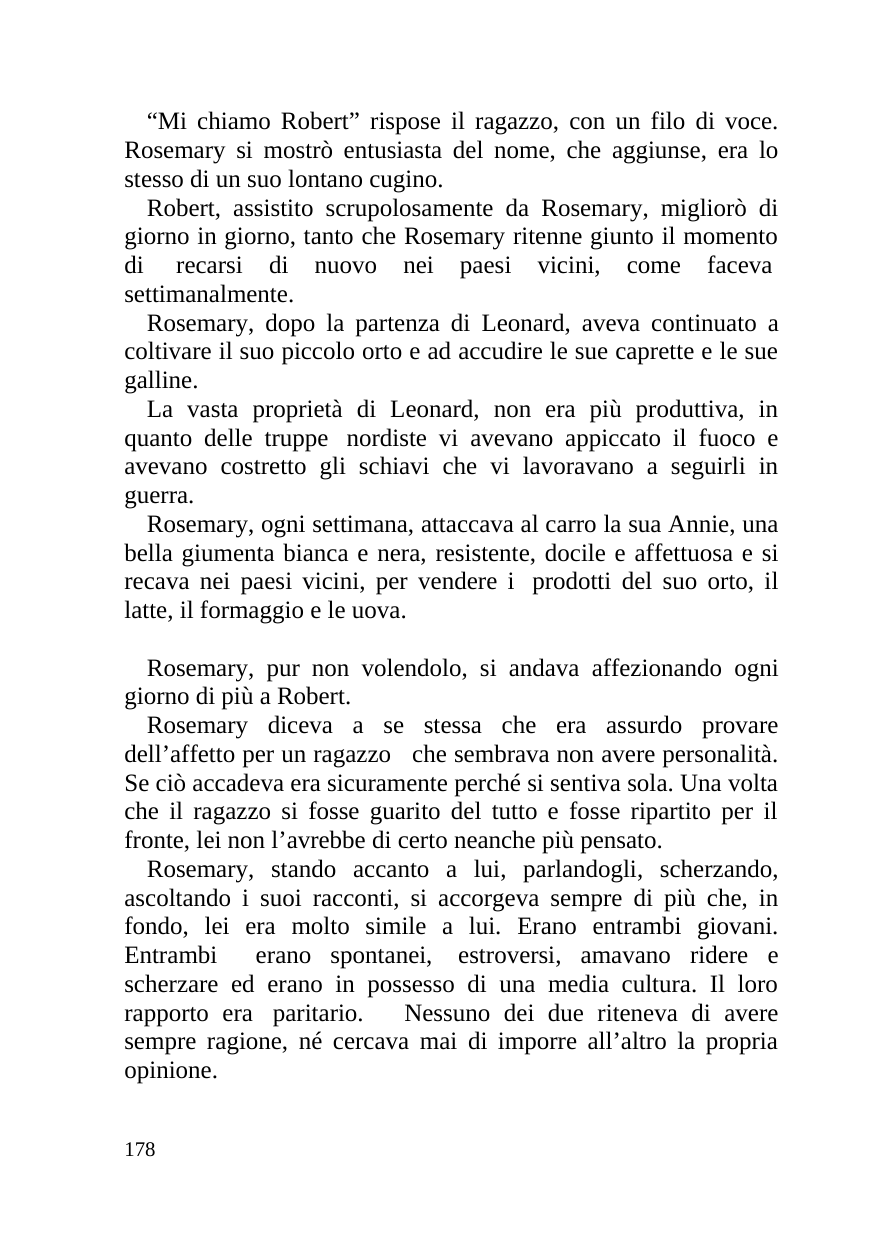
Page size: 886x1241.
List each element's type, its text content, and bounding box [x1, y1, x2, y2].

text Rosemary diceva a se stessa che era assurdo provare dell’affetto per un ragazzo che sembrava non avere personalità. Se ciò accadeva era sicuramente perché si sentiva sola. Una volta che il ragazzo si fosse guarito del tutto e fosse ripartito per il fronte, lei non l’avrebbe di certo neanche più pensato. [124, 710, 779, 854]
text Rosemary, stando accanto a lui, parlandogli, scherzando, ascoltando i suoi racconti, si accorgeva sempre di più che, in fondo, lei era molto simile a lui. Erano entrambi giovani. Entrambi erano spontanei, estroversi, amavano ridere e scherzare ed erano in possesso di una media cultura. Il loro rapporto era paritario. Nessuno dei due riteneva di avere sempre ragione, né cercava mai di imporre all’altro la propria opinione. [124, 854, 779, 1084]
text Rosemary, ogni settimana, attaccava al carro la sua Annie, una bella giumenta bianca e nera, resistente, docile e affettuosa e si recava nei paesi vicini, per vendere i prodotti del suo orto, il latte, il formaggio e le uova. [124, 509, 779, 624]
text Robert, assistito scrupolosamente da Rosemary, migliorò di giorno in giorno, tanto che Rosemary ritenne giunto il momento di recarsi di nuovo nei paesi vicini, come faceva settimanalmente. [124, 193, 779, 308]
text Rosemary, pur non volendolo, si andava affezionando ogni giorno di più a Robert. [124, 653, 779, 710]
text La vasta proprietà di Leonard, non era più produttiva, in quanto delle truppe nordiste vi avevano appiccato il fuoco e avevano costretto gli schiavi che vi lavoravano a seguirli in guerra. [124, 394, 779, 509]
text “Mi chiamo Robert” rispose il ragazzo, con un filo di voce. Rosemary si mostrò entusiasta del nome, che aggiunse, era lo stesso di un suo lontano cugino. [124, 106, 779, 193]
text Rosemary, dopo la partenza di Leonard, aveva continuato a coltivare il suo piccolo orto e ad accudire le sue caprette e le sue galline. [124, 308, 779, 394]
